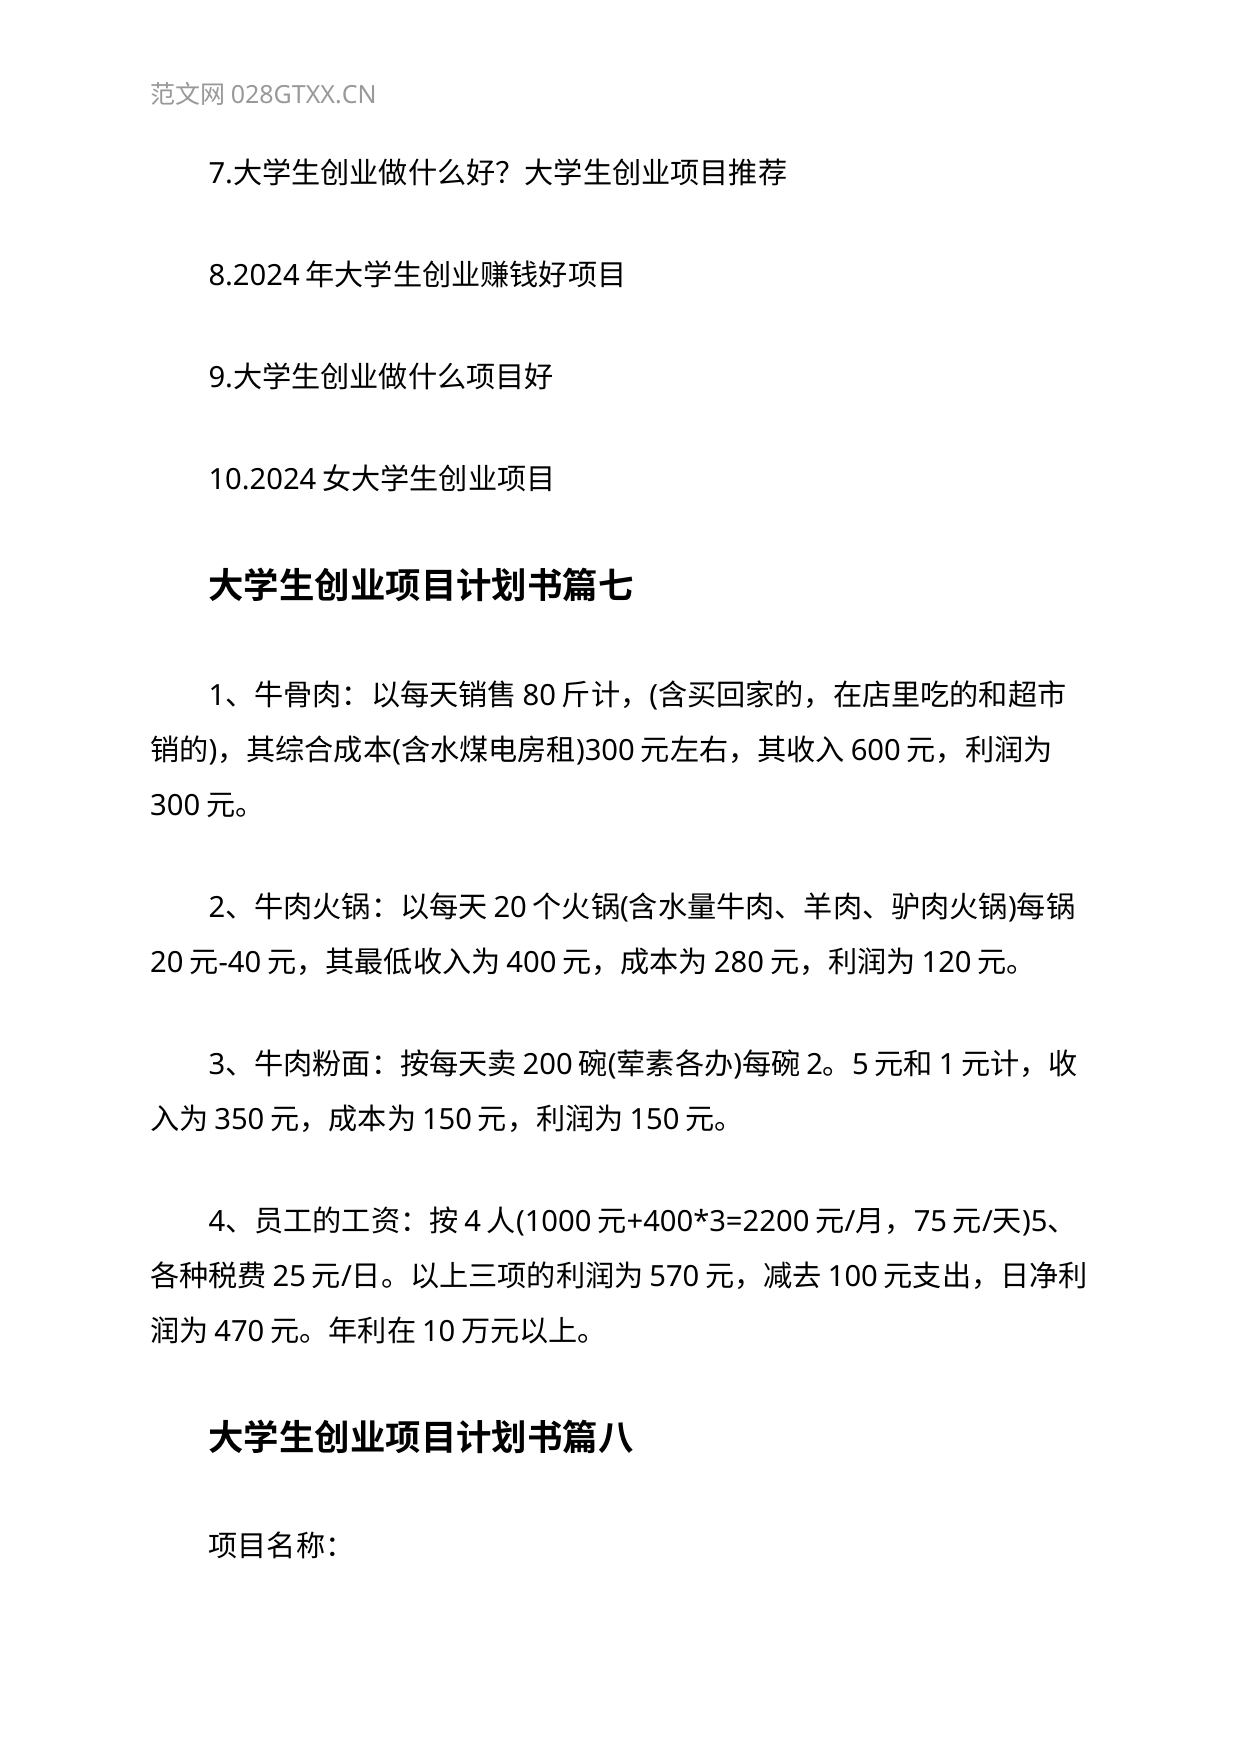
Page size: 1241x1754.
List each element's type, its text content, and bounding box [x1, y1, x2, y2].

text 大学生创业项目计划书篇八 [150, 1409, 1090, 1461]
text 10.2024女大学生创业项目 [150, 456, 1090, 498]
text 3、牛肉粉面：按每天卖200碗(荤素各办)每碗2。5元和1元计，收入为350元，成本为150元，利润为150元。 [150, 1040, 1090, 1138]
text 4、员工的工资：按4人(1000元+400*3=2200元/月，75元/天)5、各种税费25元/日。以上三项的利润为570元，减去100元支出，日净利润为470元。年利在10万元以上。 [150, 1197, 1090, 1350]
text 9.大学生创业做什么项目好 [150, 354, 1090, 396]
text 项目名称： [150, 1523, 1090, 1565]
text 7.大学生创业做什么好？大学生创业项目推荐 [150, 150, 1090, 192]
text 大学生创业项目计划书篇七 [150, 558, 1090, 609]
text 2、牛肉火锅：以每天20个火锅(含水量牛肉、羊肉、驴肉火锅)每锅20元-40元，其最低收入为400元，成本为280元，利润为120元。 [150, 883, 1090, 981]
text 8.2024年大学生创业赚钱好项目 [150, 252, 1090, 294]
text 1、牛骨肉：以每天销售80斤计，(含买回家的，在店里吃的和超市销的)，其综合成本(含水煤电房租)300元左右，其收入600元，利润为300元。 [150, 671, 1090, 824]
